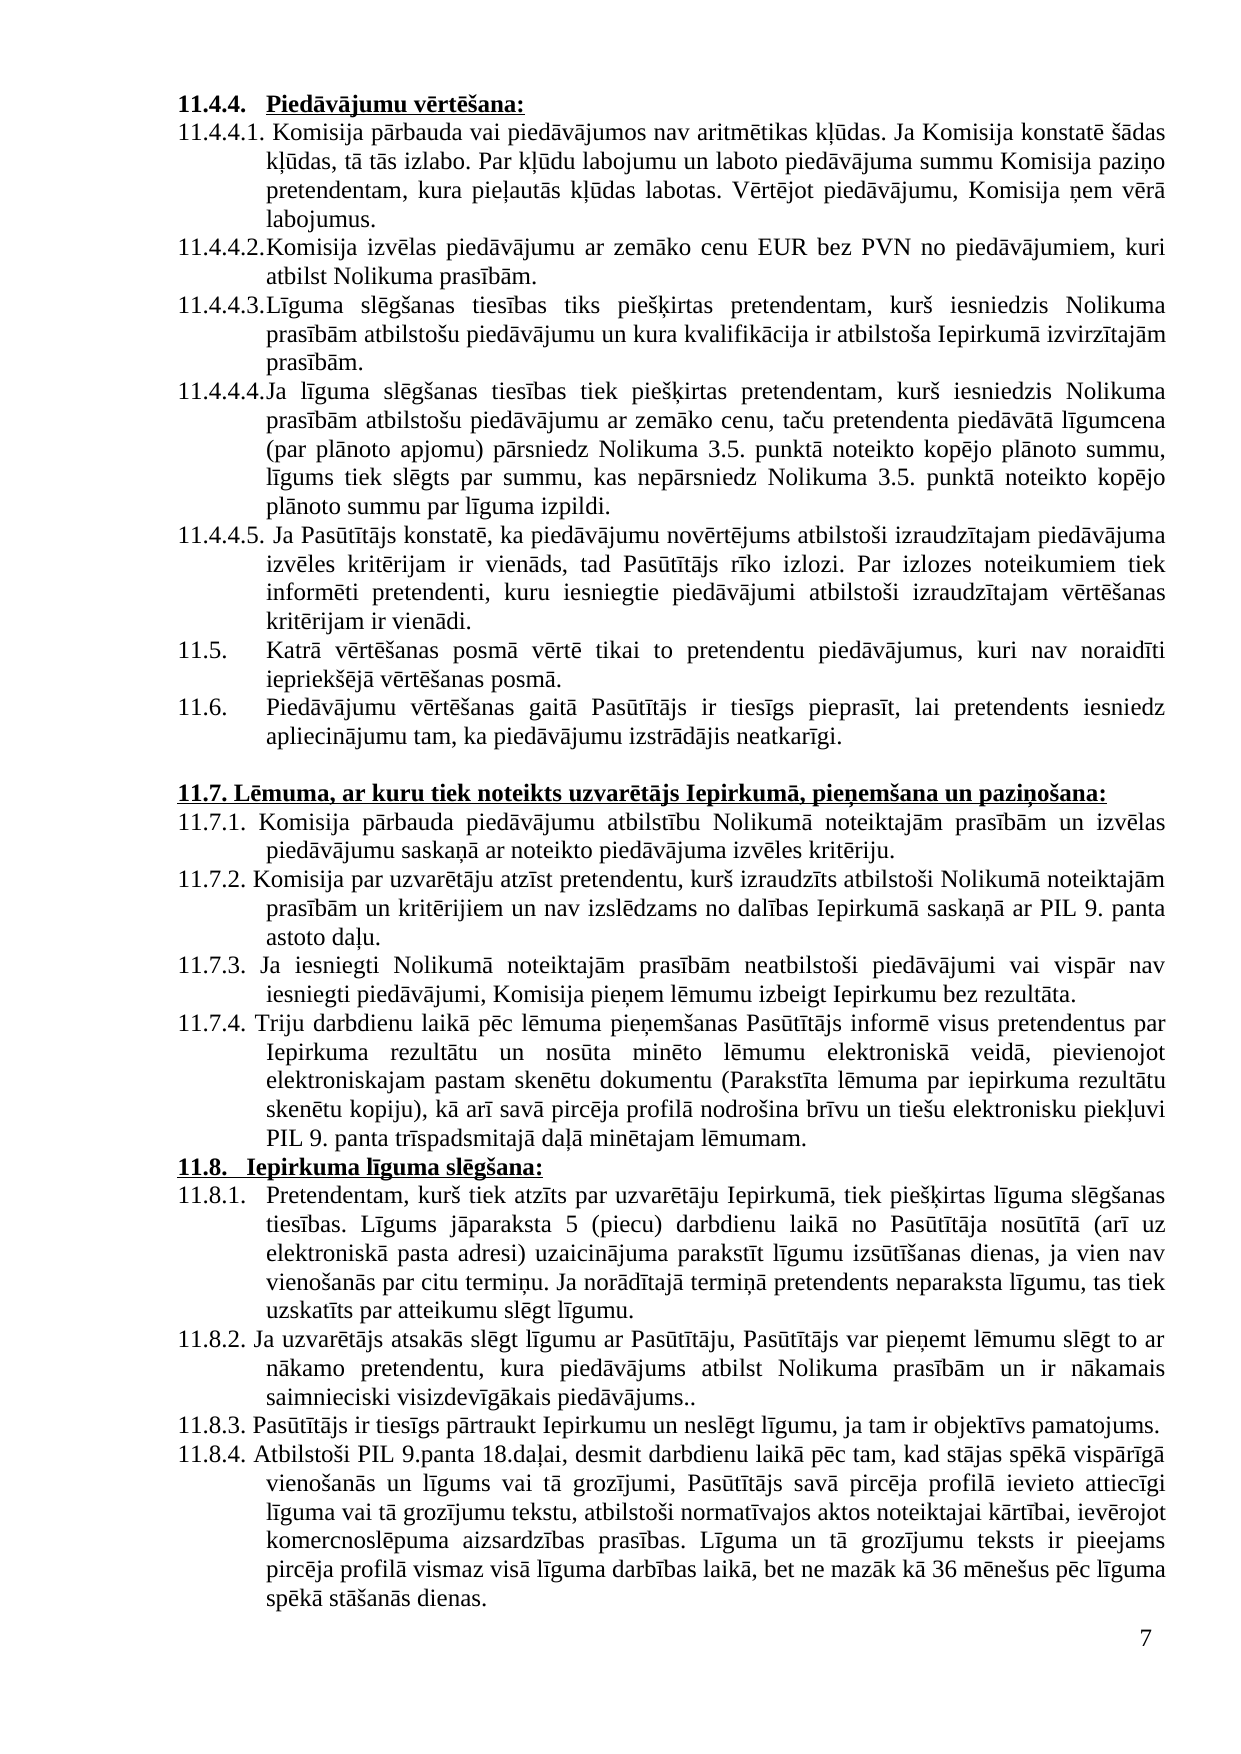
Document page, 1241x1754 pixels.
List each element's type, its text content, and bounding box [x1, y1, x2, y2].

text 11.8.2. Ja uzvarētājs atsakās slēgt līgumu ar Pasūtītāju, Pasūtītājs var pieņemt lēmumu slēgt to ar nākamo pretendentu, kura piedāvājums atbilst Nolikuma prasībām un ir nākamais saimnieciski visizdevīgākais piedāvājums.. [177, 1324, 1167, 1410]
text 11.6. Piedāvājumu vērtēšanas gaitā Pasūtītājs ir tiesīgs pieprasīt, lai pretendents iesniedz apliecinājumu tam, ka piedāvājumu izstrādājis neatkarīgi. [177, 692, 1167, 750]
text 11.4.4.1. Komisija pārbauda vai piedāvājumos nav aritmētikas kļūdas. Ja Komisija konstatē šādas kļūdas, tā tās izlabo. Par kļūdu labojumu un laboto piedāvājuma summu Komisija paziņo pretendentam, kura pieļautās kļūdas labotas. Vērtējot piedāvājumu, Komisija ņem vērā labojumus. [177, 117, 1167, 232]
list Ja līguma slēgšanas tiesības tiek piešķirtas pretendentam, kurš iesniedzis Nolikuma prasībām atbilstošu piedāvājumu ar zemāko cenu, taču pretendenta piedāvātā līgumcena (par plānoto apjomu) pārsniedz Nolikuma 3.5. punktā noteikto kopējo plānoto summu, līgums tiek slēgts par summu, kas nepārsniedz Nolikuma 3.5. punktā noteikto kopējo plānoto summu par līguma izpildi. [177, 376, 1167, 520]
text 11.7. Lēmuma, ar kuru tiek noteikts uzvarētājs Iepirkumā, pieņemšana un paziņošana: [177, 778, 1167, 807]
text 11.7.1. Komisija pārbauda piedāvājumu atbilstību Nolikumā noteiktajām prasībām un izvēlas piedāvājumu saskaņā ar noteikto piedāvājuma izvēles kritēriju. [177, 807, 1167, 864]
list Ja Pasūtītājs konstatē, ka piedāvājumu novērtējums atbilstoši izraudzītajam piedāvājuma izvēles kritērijam ir vienāds, tad Pasūtītājs rīko izlozi. Par izlozes noteikumiem tiek informēti pretendenti, kuru iesniegtie piedāvājumi atbilstoši izraudzītajam vērtēšanas kritērijam ir vienādi. [177, 520, 1167, 635]
list Komisija izvēlas piedāvājumu ar zemāko cenu EUR bez PVN no piedāvājumiem, kuri atbilst Nolikuma prasībām. [177, 232, 1167, 290]
text 11.7.4. Triju darbdienu laikā pēc lēmuma pieņemšanas Pasūtītājs informē visus pretendentus par Iepirkuma rezultātu un nosūta minēto lēmumu elektroniskā veidā, pievienojot elektroniskajam pastam skenētu dokumentu (Parakstīta lēmuma par iepirkuma rezultātu skenētu kopiju), kā arī savā pircēja profilā nodrošina brīvu un tiešu elektronisku piekļuvi PIL 9. panta trīspadsmitajā daļā minētajam lēmumam. [177, 1008, 1167, 1152]
list Piedāvājumu vērtēšana: [177, 89, 1152, 117]
text 11.8. Iepirkuma līguma slēgšana: [177, 1152, 1167, 1180]
list Līguma slēgšanas tiesības tiks piešķirtas pretendentam, kurš iesniedzis Nolikuma prasībām atbilstošu piedāvājumu un kura kvalifikācija ir atbilstoša Iepirkumā izvirzītajām prasībām. [177, 290, 1167, 376]
text 11.8.3. Pasūtītājs ir tiesīgs pārtraukt Iepirkumu un neslēgt līgumu, ja tam ir objektīvs pamatojums. [177, 1410, 1167, 1439]
text 11.8.1. Pretendentam, kurš tiek atzīts par uzvarētāju Iepirkumā, tiek piešķirtas līguma slēgšanas tiesības. Līgums jāparaksta 5 (piecu) darbdienu laikā no Pasūtītāja nosūtītā (arī uz elektroniskā pasta adresi) uzaicinājuma parakstīt līgumu izsūtīšanas dienas, ja vien nav vienošanās par citu termiņu. Ja norādītajā termiņā pretendents neparaksta līgumu, tas tiek uzskatīts par atteikumu slēgt līgumu. [177, 1180, 1167, 1324]
text 11.7.2. Komisija par uzvarētāju atzīst pretendentu, kurš izraudzīts atbilstoši Nolikumā noteiktajām prasībām un kritērijiem un nav izslēdzams no dalības Iepirkumā saskaņā ar PIL 9. panta astoto daļu. [177, 864, 1167, 950]
text 11.7.3. Ja iesniegti Nolikumā noteiktajām prasībām neatbilstoši piedāvājumi vai vispār nav iesniegti piedāvājumi, Komisija pieņem lēmumu izbeigt Iepirkumu bez rezultāta. [177, 950, 1167, 1008]
text 11.5. Katrā vērtēšanas posmā vērtē tikai to pretendentu piedāvājumus, kuri nav noraidīti iepriekšējā vērtēšanas posmā. [177, 635, 1167, 692]
text 11.8.4. Atbilstoši PIL 9.panta 18.daļai, desmit darbdienu laikā pēc tam, kad stājas spēkā vispārīgā vienošanās un līgums vai tā grozījumi, Pasūtītājs savā pircēja profilā ievieto attiecīgi līguma vai tā grozījumu tekstu, atbilstoši normatīvajos aktos noteiktajai kārtībai, ievērojot komercnoslēpuma aizsardzības prasības. Līguma un tā grozījumu teksts ir pieejams pircēja profilā vismaz visā līguma darbības laikā, bet ne mazāk kā 36 mēnešus pēc līguma spēkā stāšanās dienas. [177, 1439, 1167, 1612]
